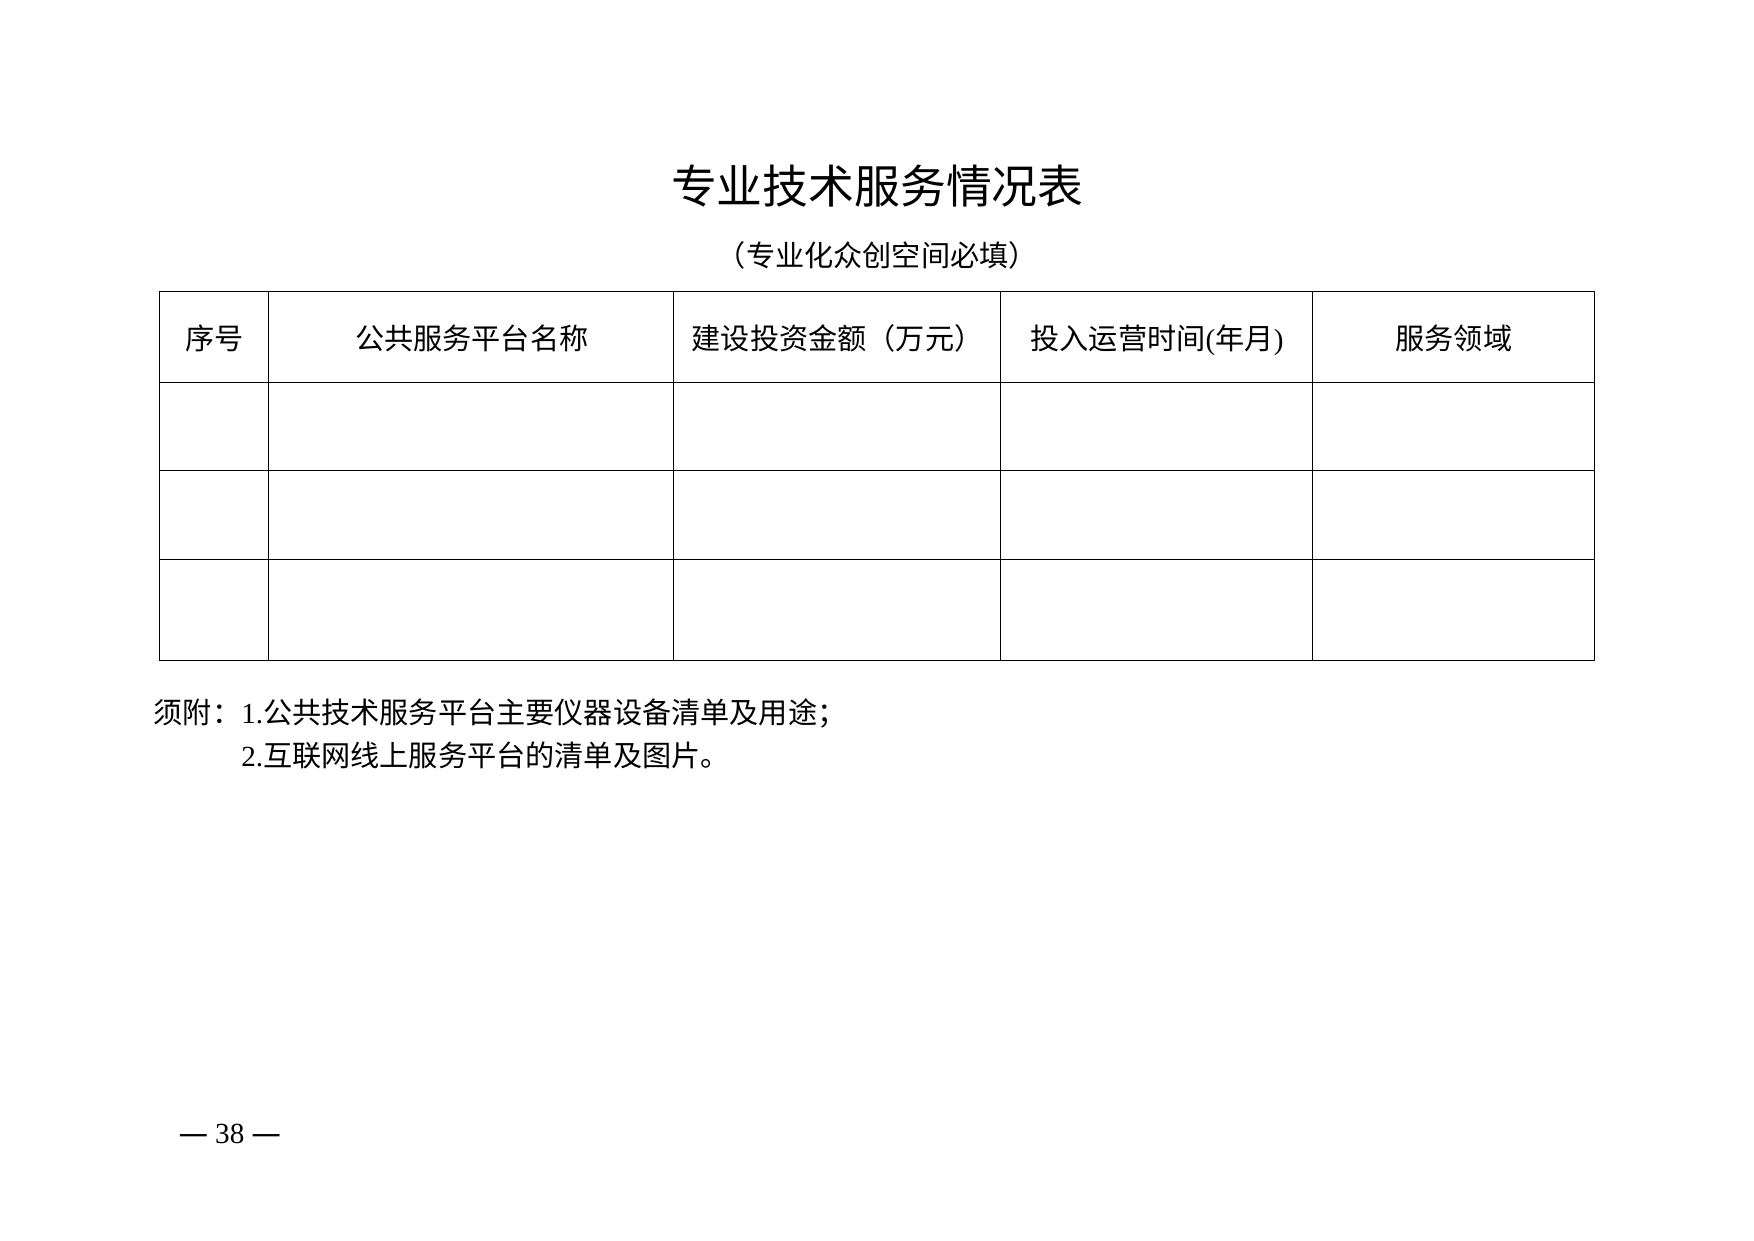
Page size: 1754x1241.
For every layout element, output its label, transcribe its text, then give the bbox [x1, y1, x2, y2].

text 专业技术服务情况表 [153, 153, 1600, 216]
table_cell [269, 471, 673, 559]
table_cell [1001, 383, 1312, 470]
text （专业化众创空间必填） [153, 216, 1600, 278]
table_cell [674, 471, 1000, 559]
table_cell [1313, 383, 1594, 470]
table_cell [1001, 471, 1312, 559]
table_cell [1001, 560, 1312, 660]
table_cell [674, 383, 1000, 470]
table_cell [160, 383, 268, 470]
text 须附：1.公共技术服务平台主要仪器设备清单及用途； [153, 690, 1600, 732]
table_header 服务领域 [1313, 292, 1594, 382]
table_header 序号 [160, 292, 268, 382]
table_cell [269, 560, 673, 660]
table_cell [674, 560, 1000, 660]
table_cell [160, 471, 268, 559]
table_header 公共服务平台名称 [269, 292, 673, 382]
table_header 建设投资金额（万元） [674, 292, 1000, 382]
table_cell [160, 560, 268, 660]
text 2.互联网线上服务平台的清单及图片。 [153, 732, 1600, 775]
table_cell [1313, 560, 1594, 660]
table_header 投入运营时间(年月) [1001, 292, 1312, 382]
table_cell [1313, 471, 1594, 559]
table_cell [269, 383, 673, 470]
